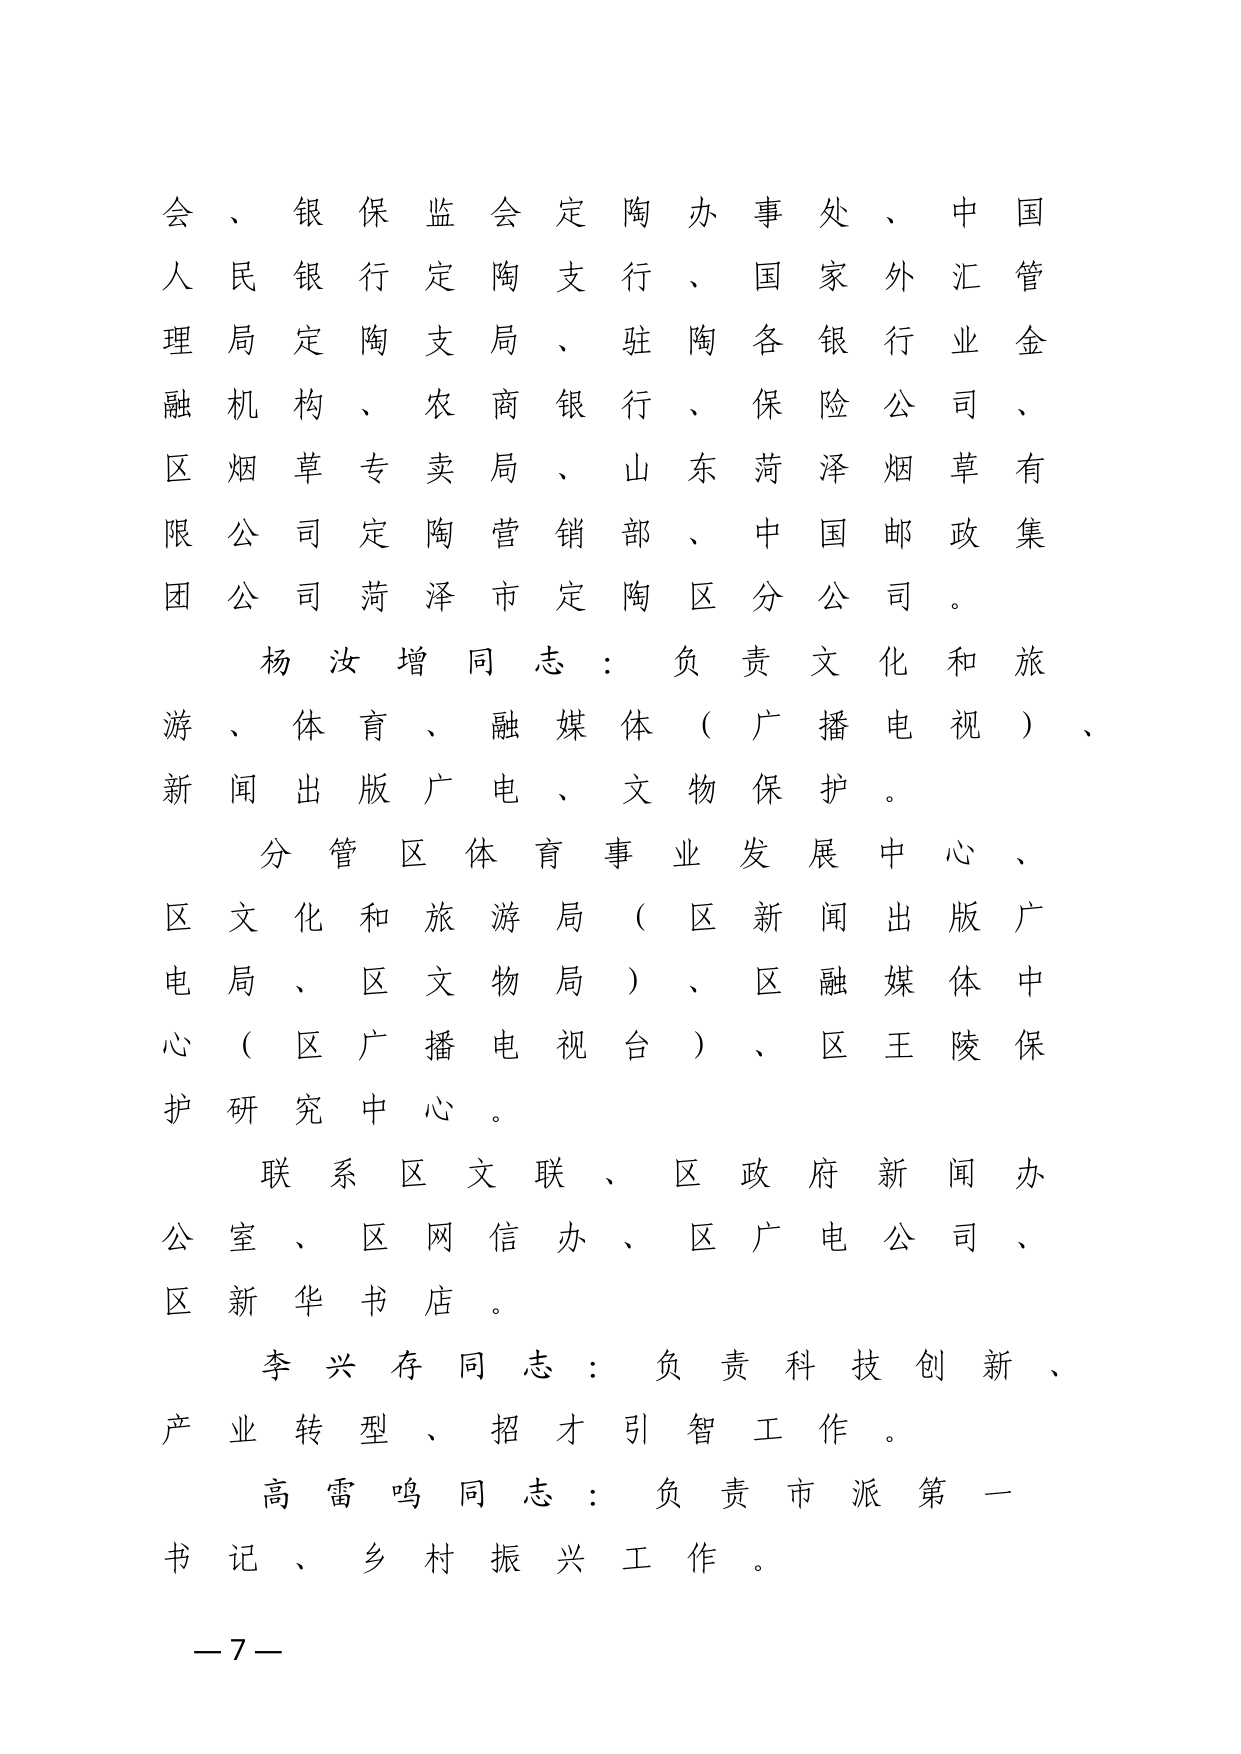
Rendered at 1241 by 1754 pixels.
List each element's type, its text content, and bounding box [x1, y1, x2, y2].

text 李兴存同志：负责科技创新、产业转型、招才引智工作。 [161, 1331, 1079, 1459]
text 联系区文联、区政府新闻办公室、区网信办、区广电公司、区新华书店。 [161, 1139, 1079, 1331]
text 杨汝增同志：负责文化和旅游、体育、融媒体（广播电视）、新闻出版广电、文物保护。 [161, 627, 1079, 819]
text 高雷鸣同志：负责市派第一书记、乡村振兴工作。 [161, 1459, 1079, 1588]
text 分管区体育事业发展中心、区文化和旅游局（区新闻出版广电局、区文物局）、区融媒体中心（区广播电视台）、区王陵保护研究中心。 [161, 819, 1079, 1139]
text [161, 178, 1079, 627]
